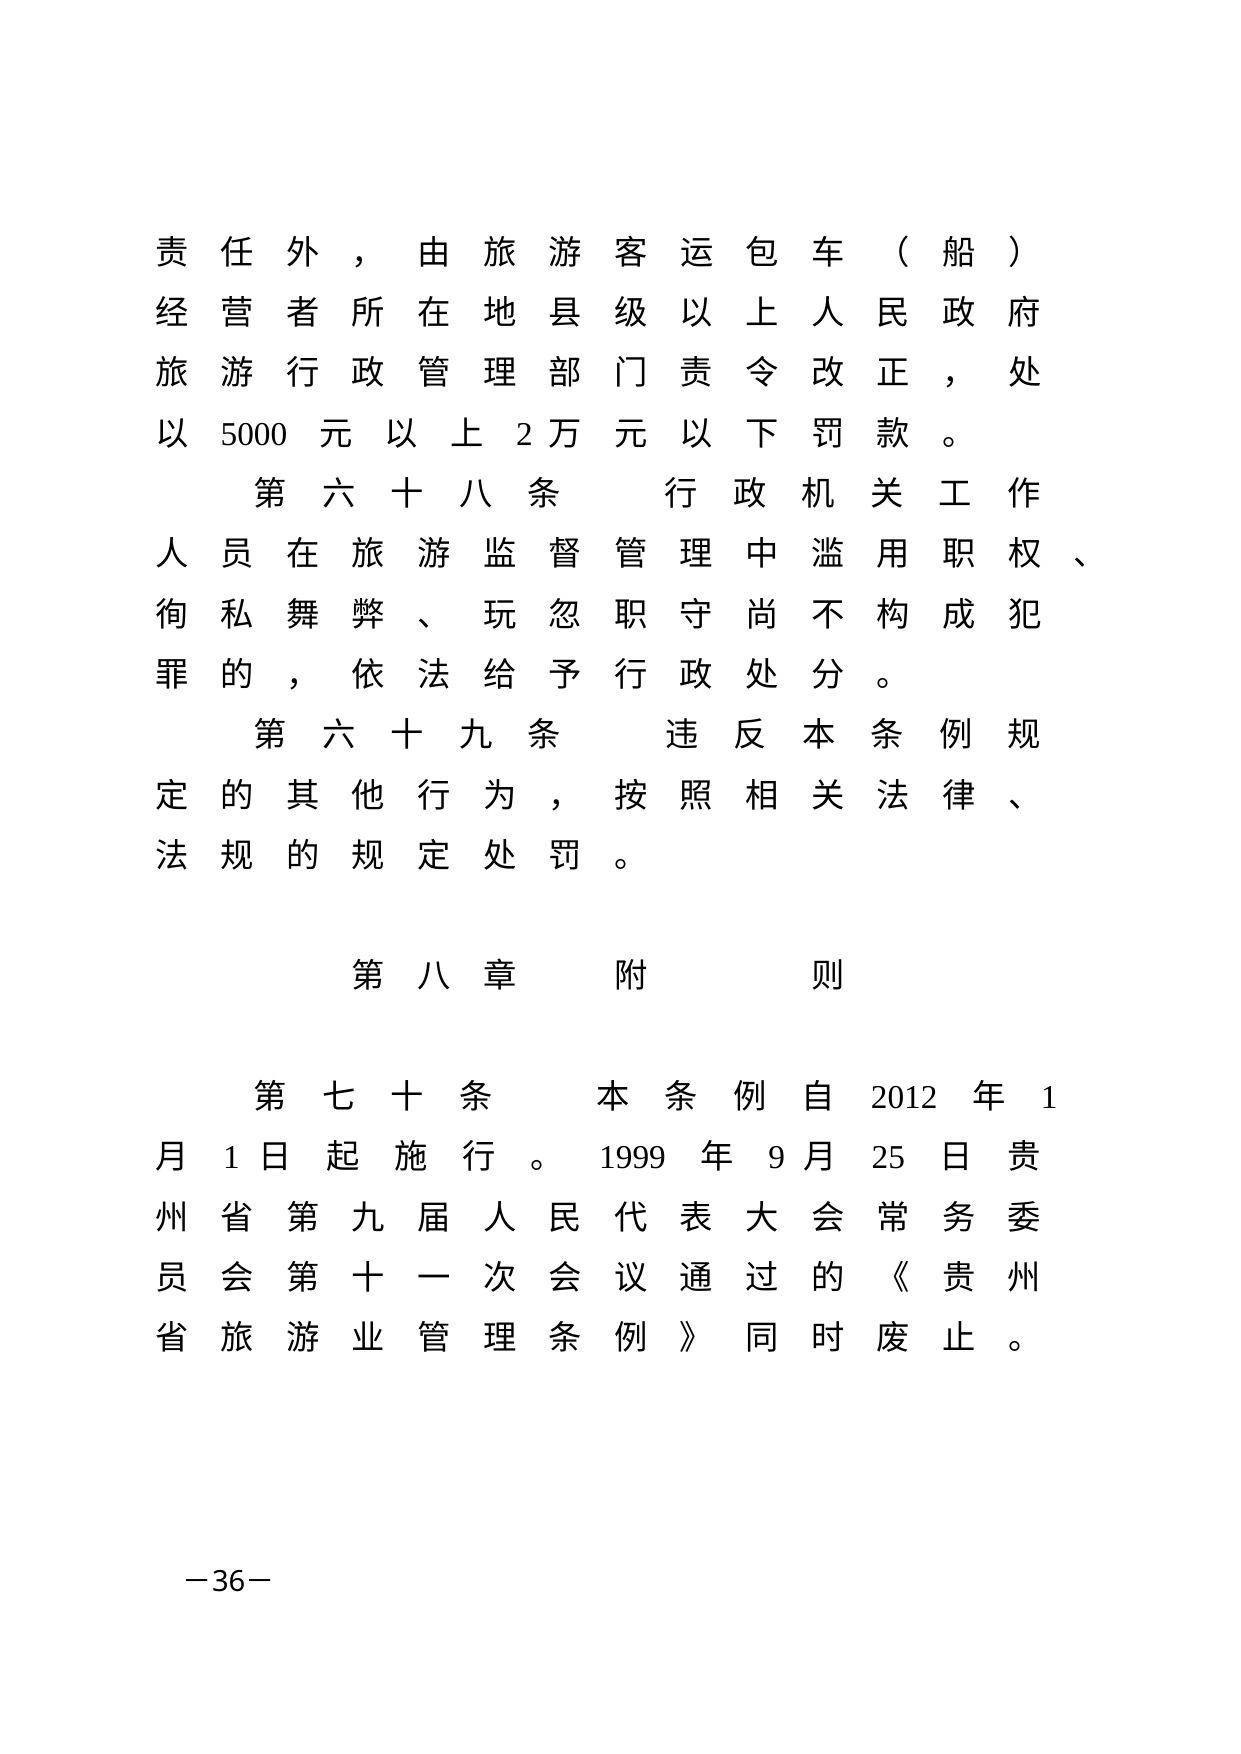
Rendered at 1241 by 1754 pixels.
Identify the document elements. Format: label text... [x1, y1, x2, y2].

text 第六十九条 违反本条例规定的其他行为，按照相关法律、法规的规定处罚。 [155, 702, 1073, 883]
text 违反本条例第四十四条第二款规定，旅游客运包车（船）经营者擅自变更旅游运输线路、更换运输车辆和船舶、搭载包车（船）旅游者之外的人员或者中途甩团甩客的，除依法承担民事责任外，由旅游客运包车（船）经营者所在地县级以上人民政府旅游行政管理部门责令改正，处以5000元以上2万元以下罚款。 [155, 219, 1073, 461]
text 第八章 附 则 [155, 943, 1073, 1003]
text 第六十八条 行政机关工作人员在旅游监督管理中滥用职权、徇私舞弊、玩忽职守尚不构成犯罪的，依法给予行政处分。 [155, 461, 1073, 702]
text 第七十条 本条例自2012年1月1日起施行。1999年9月25日贵州省第九届人民代表大会常务委员会第十一次会议通过的《贵州省旅游业管理条例》同时废止。 [155, 1064, 1073, 1365]
